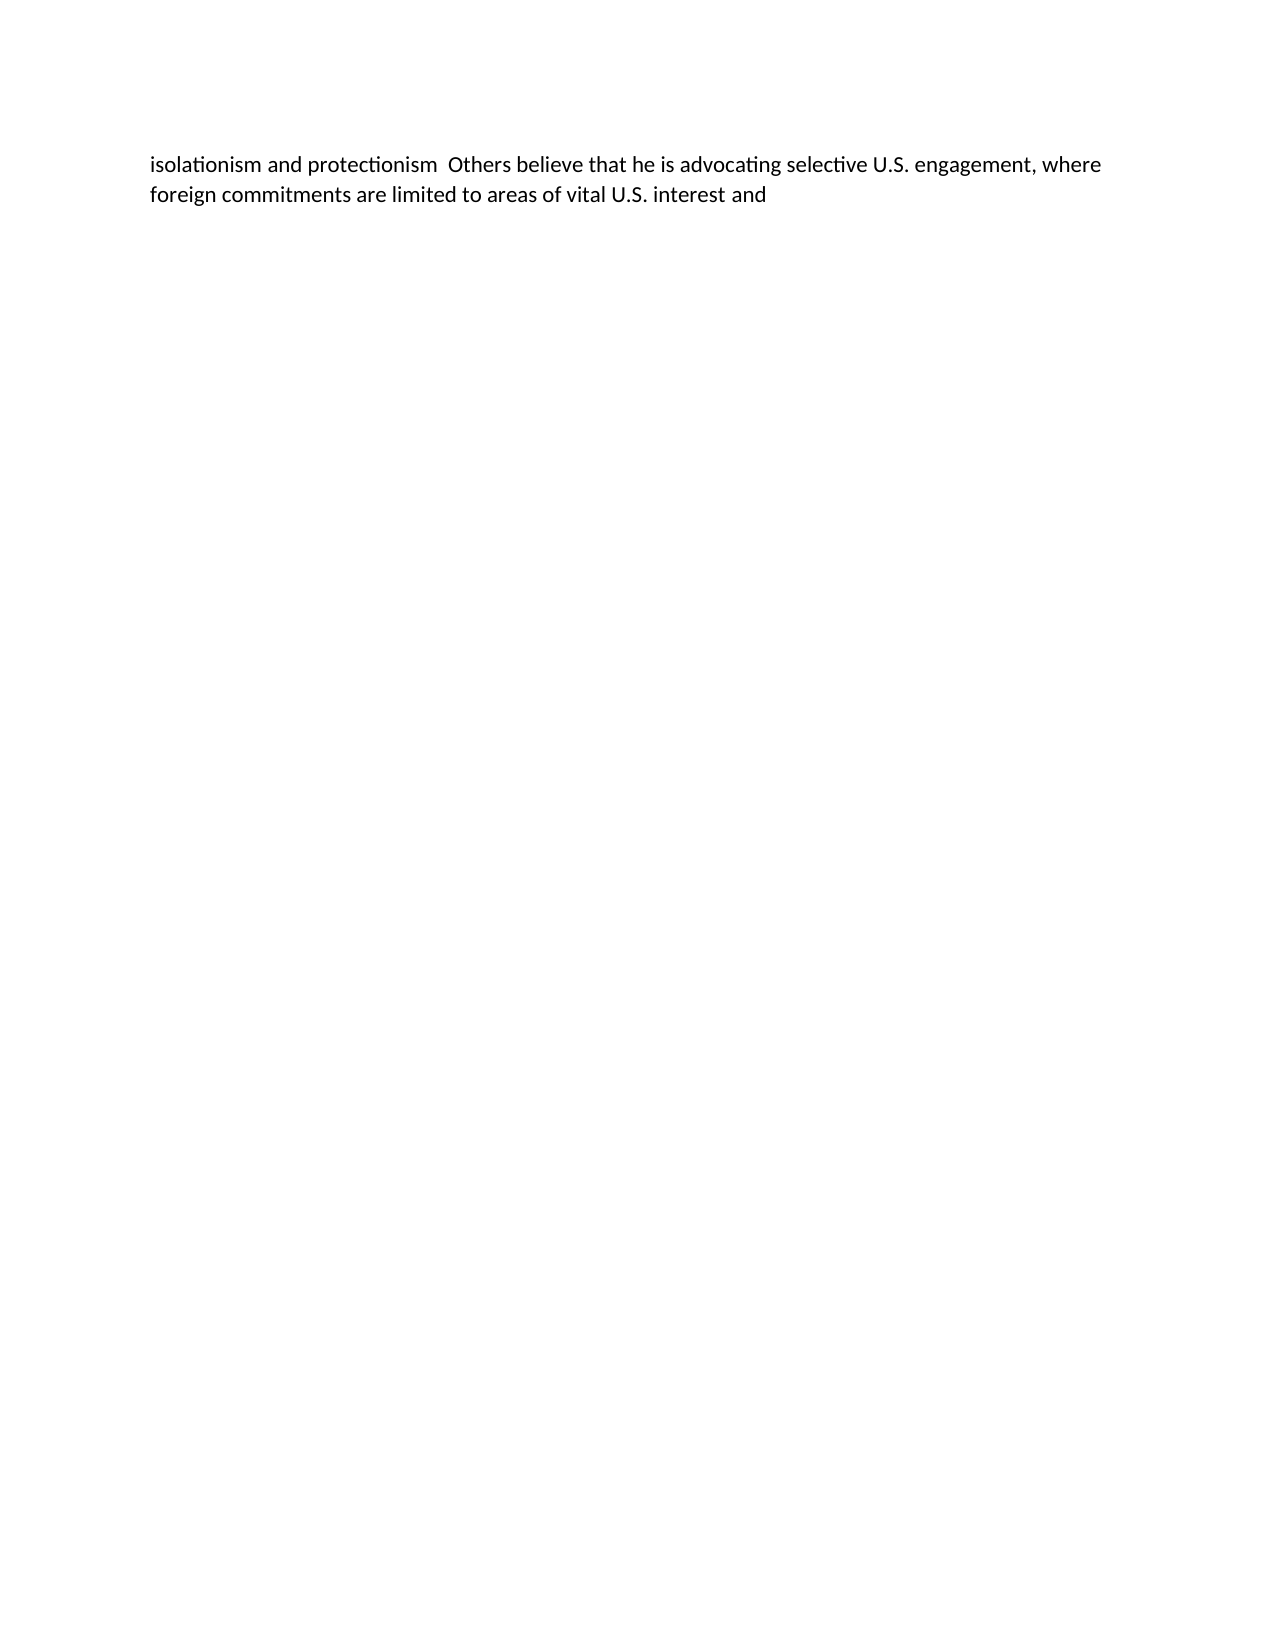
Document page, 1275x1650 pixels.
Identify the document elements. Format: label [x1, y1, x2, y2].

text [150, 150, 1125, 208]
